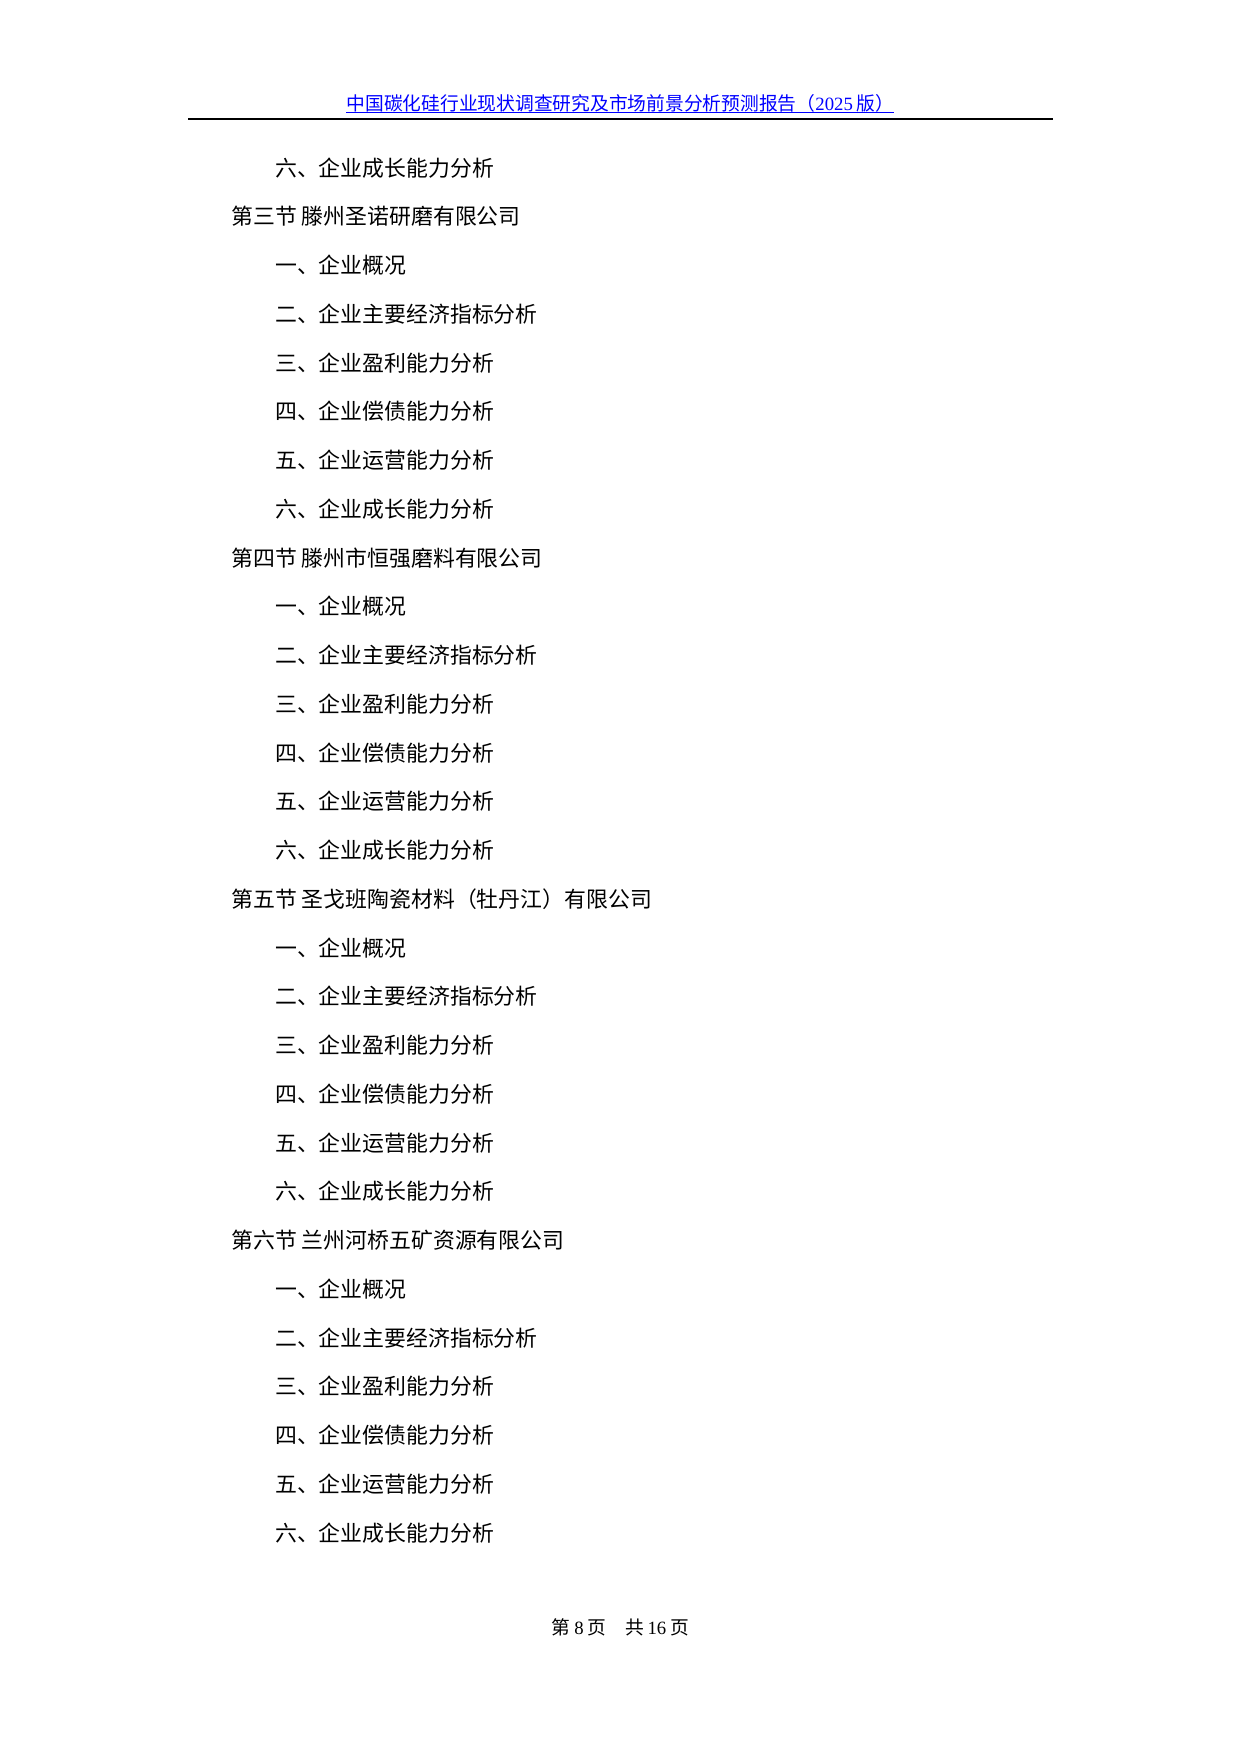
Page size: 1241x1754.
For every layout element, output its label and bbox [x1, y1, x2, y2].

text [187, 150, 1053, 1548]
